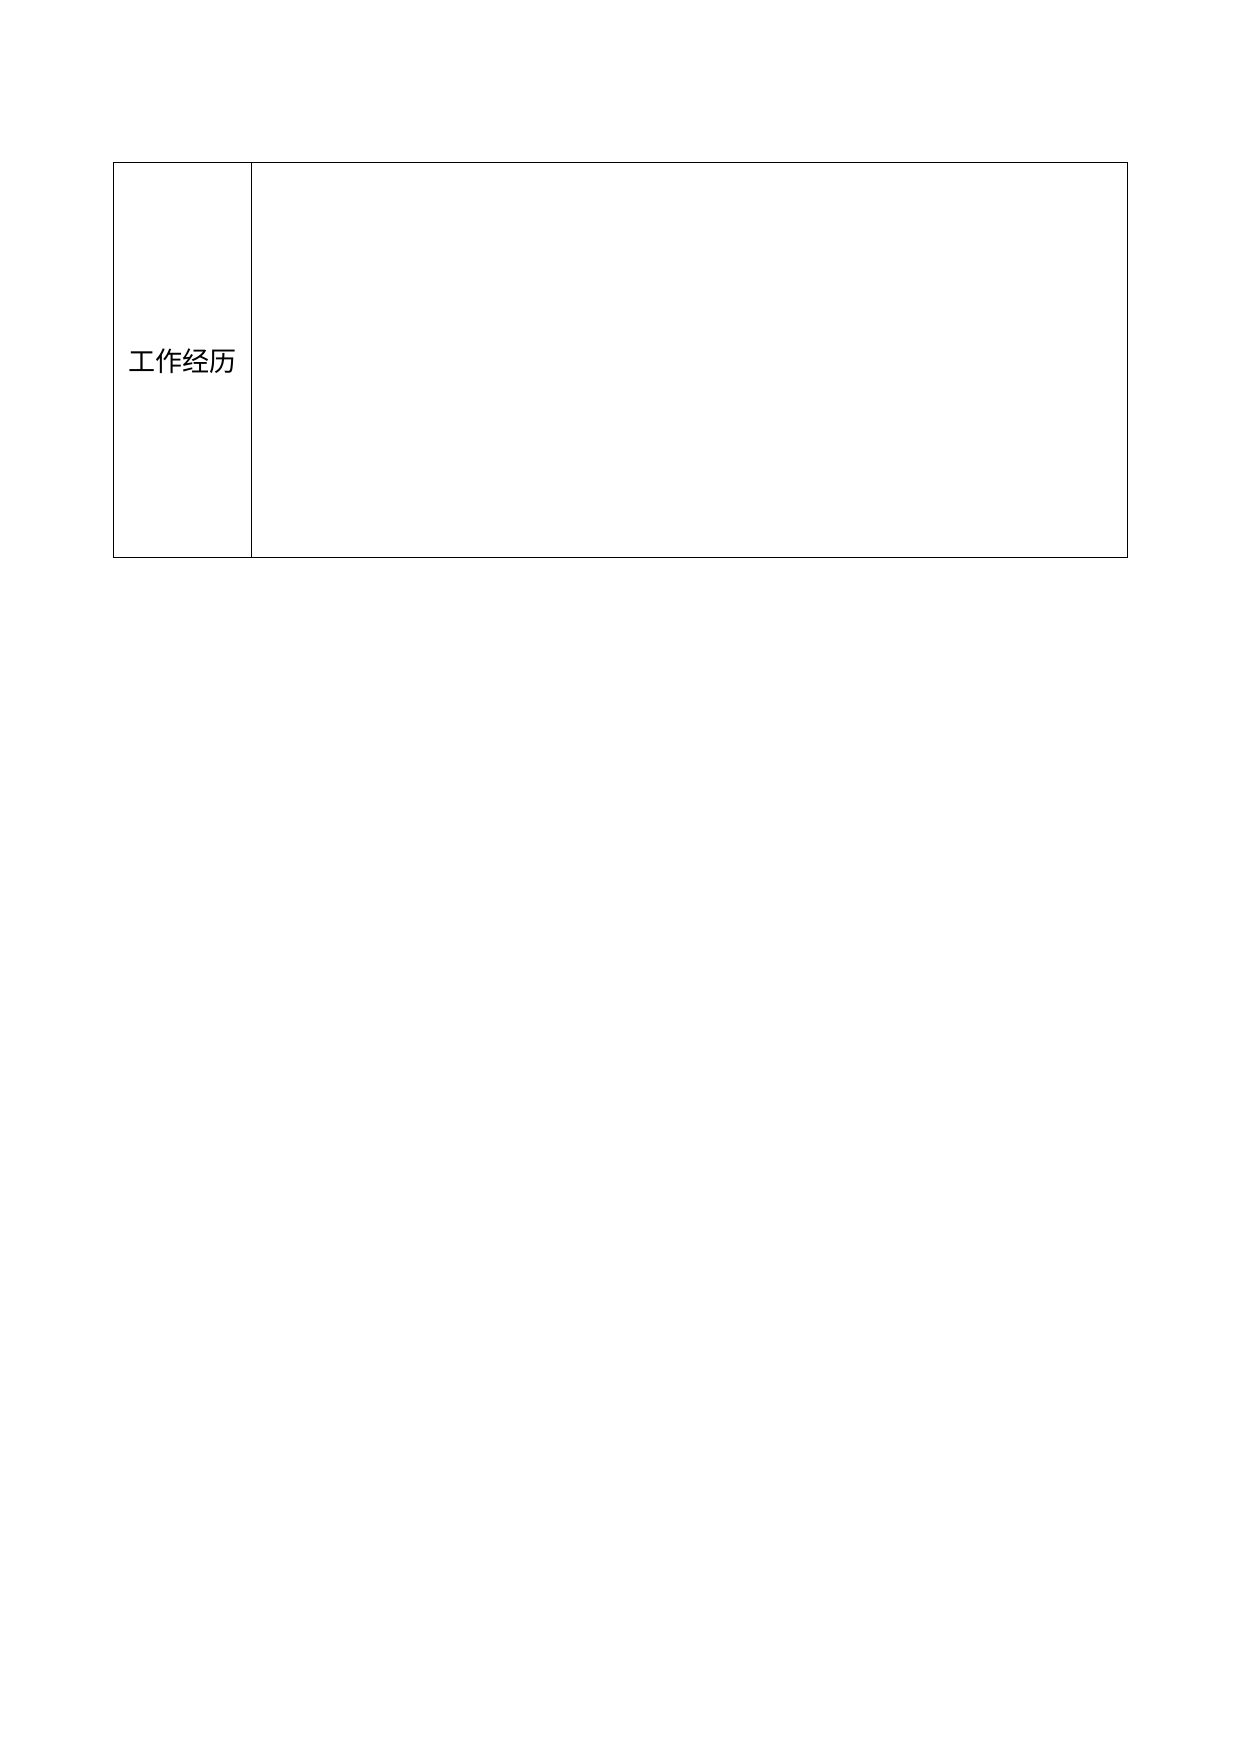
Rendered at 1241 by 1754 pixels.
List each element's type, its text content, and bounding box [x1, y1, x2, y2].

table_cell [252, 163, 1127, 557]
table_cell 工作经历 [114, 163, 251, 557]
